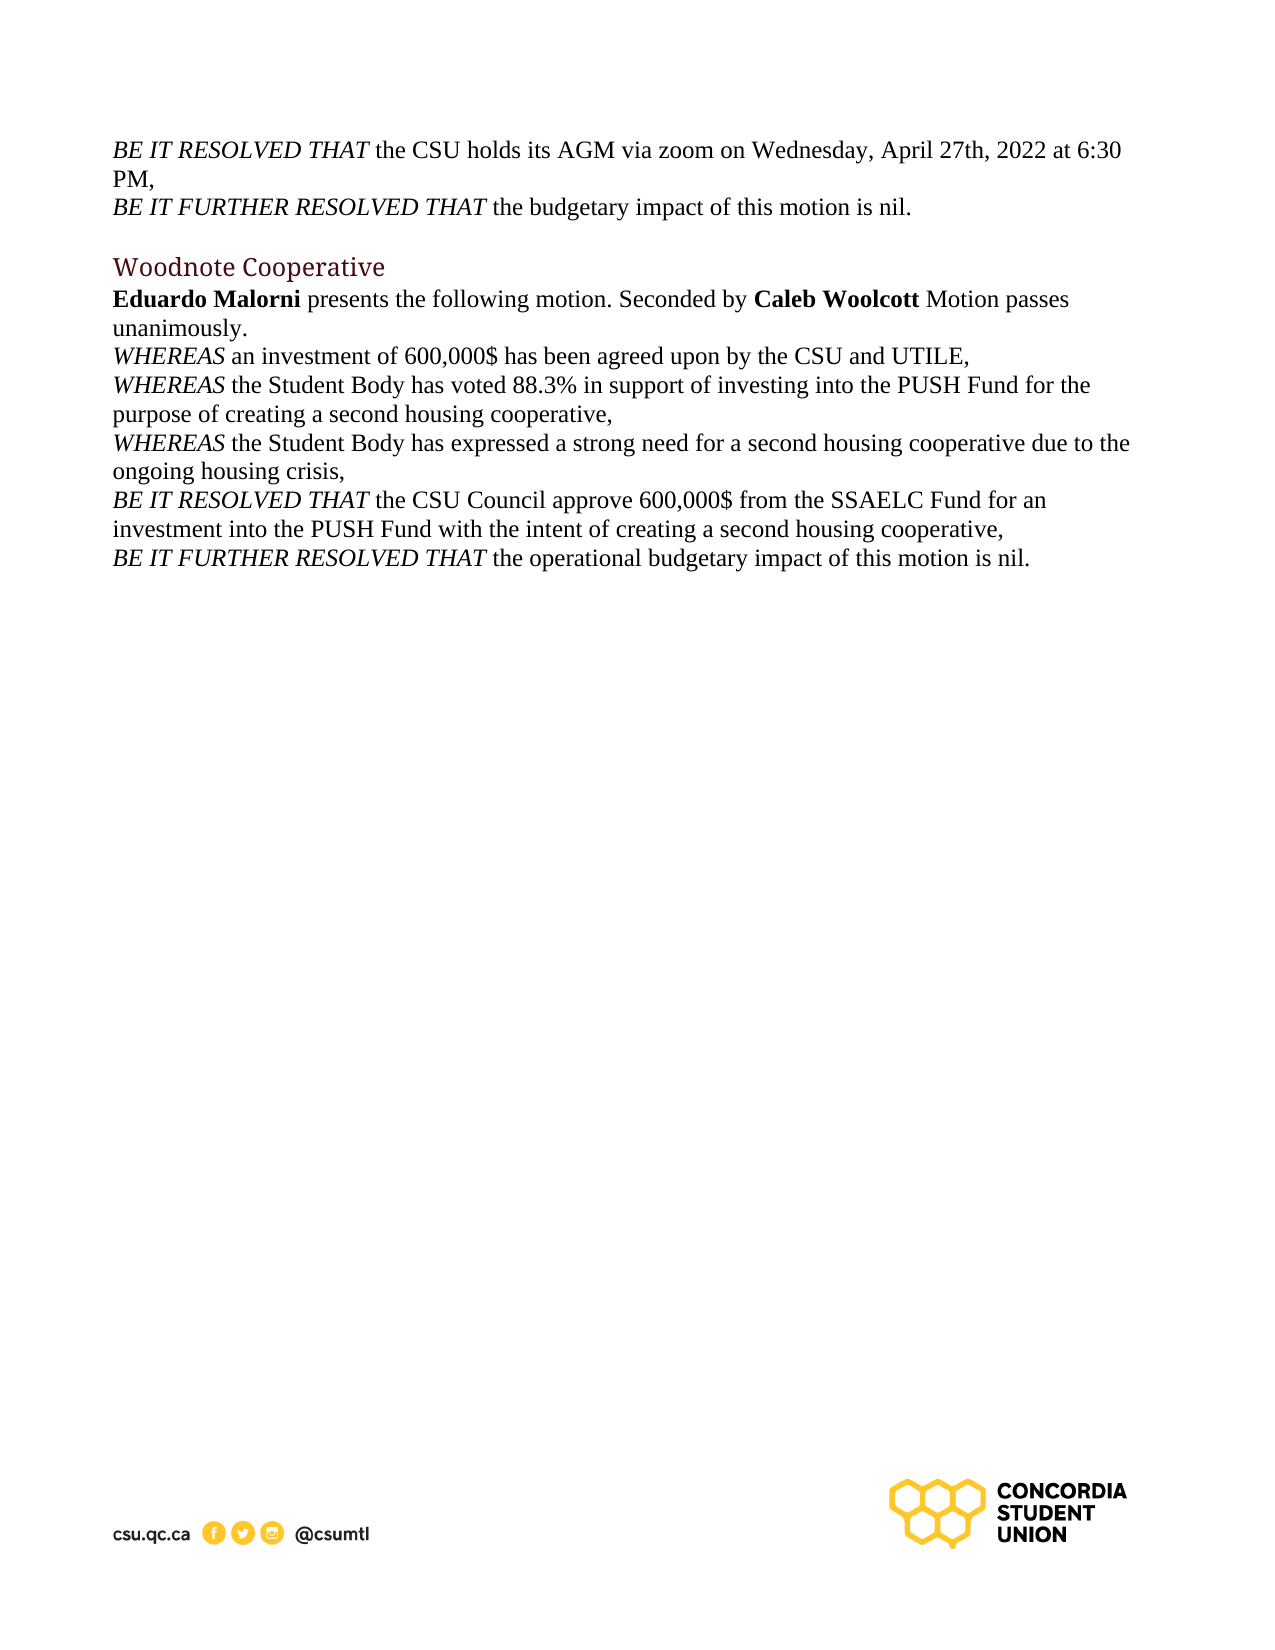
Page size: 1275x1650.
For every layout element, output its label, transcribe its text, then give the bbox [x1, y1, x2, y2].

text BE IT FURTHER RESOLVED THAT the budgetary impact of this motion is nil. [112, 192, 1162, 221]
text BE IT RESOLVED THAT the CSU holds its AGM via zoom on Wednesday, April 27th, 2022 at 6:30 PM, [112, 135, 1162, 192]
text WHEREAS the Student Body has voted 88.3% in support of investing into the PUSH Fund for the purpose of creating a second housing cooperative, [112, 370, 1162, 428]
text Eduardo Malorni presents the following motion. Seconded by Caleb Woolcott Motion passes unanimously. [112, 284, 1162, 341]
picture [112, 1426, 1134, 1577]
text BE IT FURTHER RESOLVED THAT the operational budgetary impact of this motion is nil. [112, 543, 1162, 571]
text WHEREAS an investment of 600,000$ has been agreed upon by the CSU and UTILE, [112, 341, 1162, 370]
text Woodnote Cooperative [112, 250, 1162, 284]
text BE IT RESOLVED THAT the CSU Council approve 600,000$ from the SSAELC Fund for an investment into the PUSH Fund with the intent of creating a second housing cooperative, [112, 485, 1162, 543]
text WHEREAS the Student Body has expressed a strong need for a second housing cooperative due to the ongoing housing crisis, [112, 428, 1162, 485]
